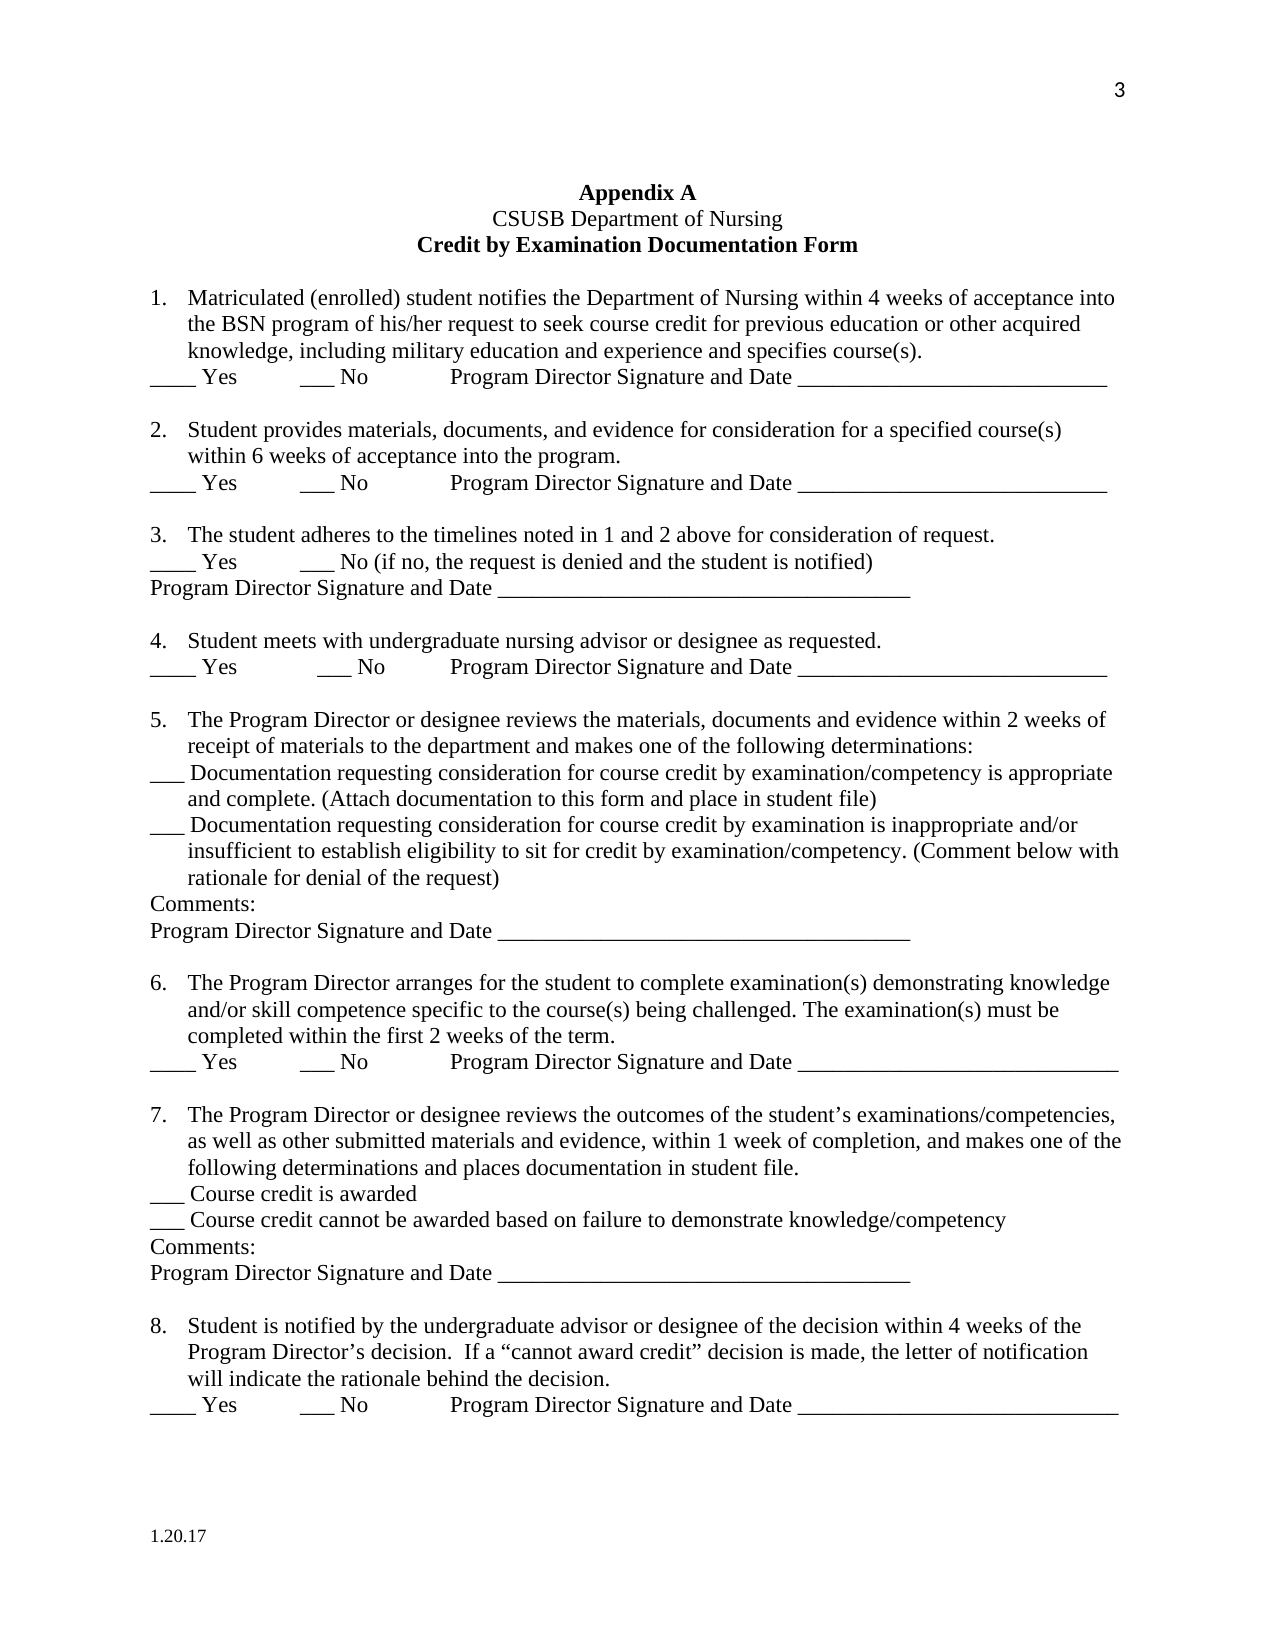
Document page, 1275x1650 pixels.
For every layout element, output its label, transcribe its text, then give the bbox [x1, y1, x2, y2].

text ___ Course credit cannot be awarded based on failure to demonstrate knowledge/competency [150, 1207, 1125, 1233]
text Comments: [150, 1233, 1125, 1259]
text ____ Yes ___ No (if no, the request is denied and the student is notified) [150, 548, 1125, 574]
text Program Director Signature and Date ____________________________________ [150, 917, 1125, 943]
text ___ Documentation requesting consideration for course credit by examination/competency is appropriate and complete. (Attach documentation to this form and place in student file) [150, 758, 1125, 811]
text Comments: [150, 890, 1125, 917]
list The Program Director or designee reviews the materials, documents and evidence within 2 weeks of receipt of materials to the department and makes one of the following determinations: [150, 706, 1125, 758]
list Student provides materials, documents, and evidence for consideration for a specified course(s) within 6 weeks of acceptance into the program. [150, 416, 1125, 469]
text ___ Documentation requesting consideration for course credit by examination is inappropriate and/or insufficient to establish eligibility to sit for credit by examination/competency. (Comment below with rationale for denial of the request) [150, 811, 1125, 890]
text ____ Yes ___ No Program Director Signature and Date ___________________________ [150, 363, 1125, 389]
list Matriculated (enrolled) student notifies the Department of Nursing within 4 weeks of acceptance into the BSN program of his/her request to seek course credit for previous education or other acquired knowledge, including military education and experience and specifies course(s). [150, 284, 1125, 363]
text ____ Yes ___ No Program Director Signature and Date ___________________________ [150, 469, 1125, 495]
text CSUSB Department of Nursing [150, 205, 1125, 231]
list The Program Director or designee reviews the outcomes of the student’s examinations/competencies, as well as other submitted materials and evidence, within 1 week of completion, and makes one of the following determinations and places documentation in student file. [150, 1101, 1125, 1180]
list The student adheres to the timelines noted in 1 and 2 above for consideration of request. [150, 521, 1125, 548]
text Appendix A [150, 179, 1125, 205]
text ____ Yes ___ No Program Director Signature and Date ___________________________ [150, 653, 1125, 679]
text ____ Yes ___ No Program Director Signature and Date ____________________________ [150, 1048, 1125, 1075]
list Student is notified by the undergraduate advisor or designee of the decision within 4 weeks of the Program Director’s decision. If a “cannot award credit” decision is made, the letter of notification will indicate the rationale behind the decision. [150, 1312, 1125, 1391]
text ___ Course credit is awarded [150, 1180, 1125, 1207]
text Program Director Signature and Date ____________________________________ [150, 1259, 1125, 1286]
text 6. The Program Director arranges for the student to complete examination(s) demonstrating knowledge and/or skill competence specific to the course(s) being challenged. The examination(s) must be completed within the first 2 weeks of the term. [150, 969, 1125, 1048]
list Student meets with undergraduate nursing advisor or designee as requested. [150, 627, 1125, 653]
text Credit by Examination Documentation Form [150, 231, 1125, 258]
text Program Director Signature and Date ____________________________________ [150, 574, 1125, 600]
text ____ Yes ___ No Program Director Signature and Date ____________________________ [150, 1391, 1125, 1417]
